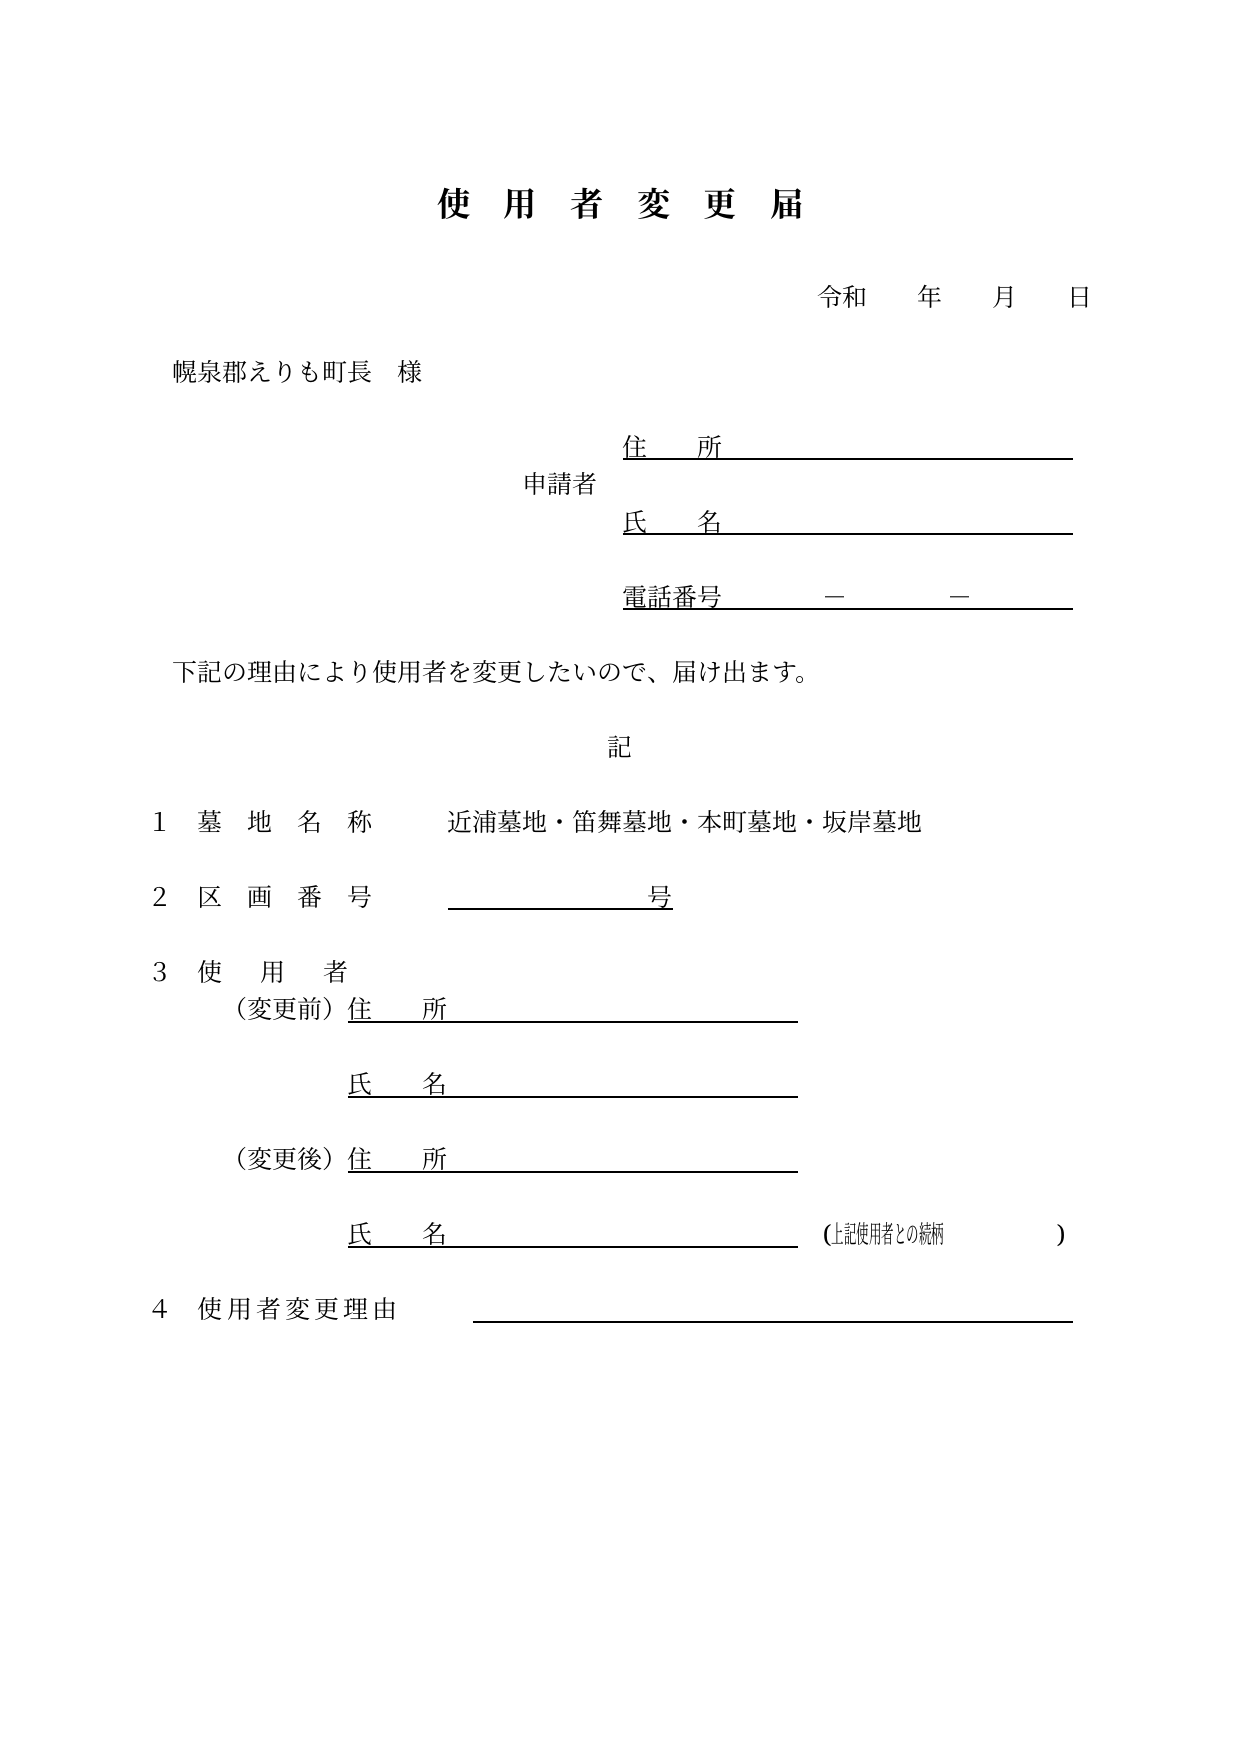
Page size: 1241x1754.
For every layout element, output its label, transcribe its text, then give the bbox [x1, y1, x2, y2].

text １ 墓 地 名 称 近浦墓地・笛舞墓地・本町墓地・坂岸墓地 [148, 802, 1092, 839]
text ２ 区 画 番 号 号 [148, 877, 1092, 914]
text 申請者 [148, 464, 1092, 502]
text 住 所 [148, 427, 1092, 464]
text 下記の理由により使用者を変更したいので、届け出ます。 [148, 652, 1092, 689]
text 氏 名 (上記使用者との続柄 ) [148, 1214, 1092, 1252]
text 氏 名 [148, 502, 1092, 539]
subtitle 記 [148, 727, 1092, 764]
text （変更後）住 所 [148, 1139, 1092, 1177]
text ４ 使用者変更理由 [148, 1289, 1092, 1327]
text （変更前）住 所 [148, 989, 1092, 1027]
text 使 用 者 変 更 届 [148, 164, 1092, 239]
text 電話番号 － － [148, 577, 1092, 614]
text 令和 年 月 日 [148, 277, 1092, 314]
text ３ 使 用 者 [148, 952, 1092, 989]
text 氏 名 [148, 1064, 1092, 1102]
text 幌泉郡えりも町長 様 [148, 352, 1092, 389]
